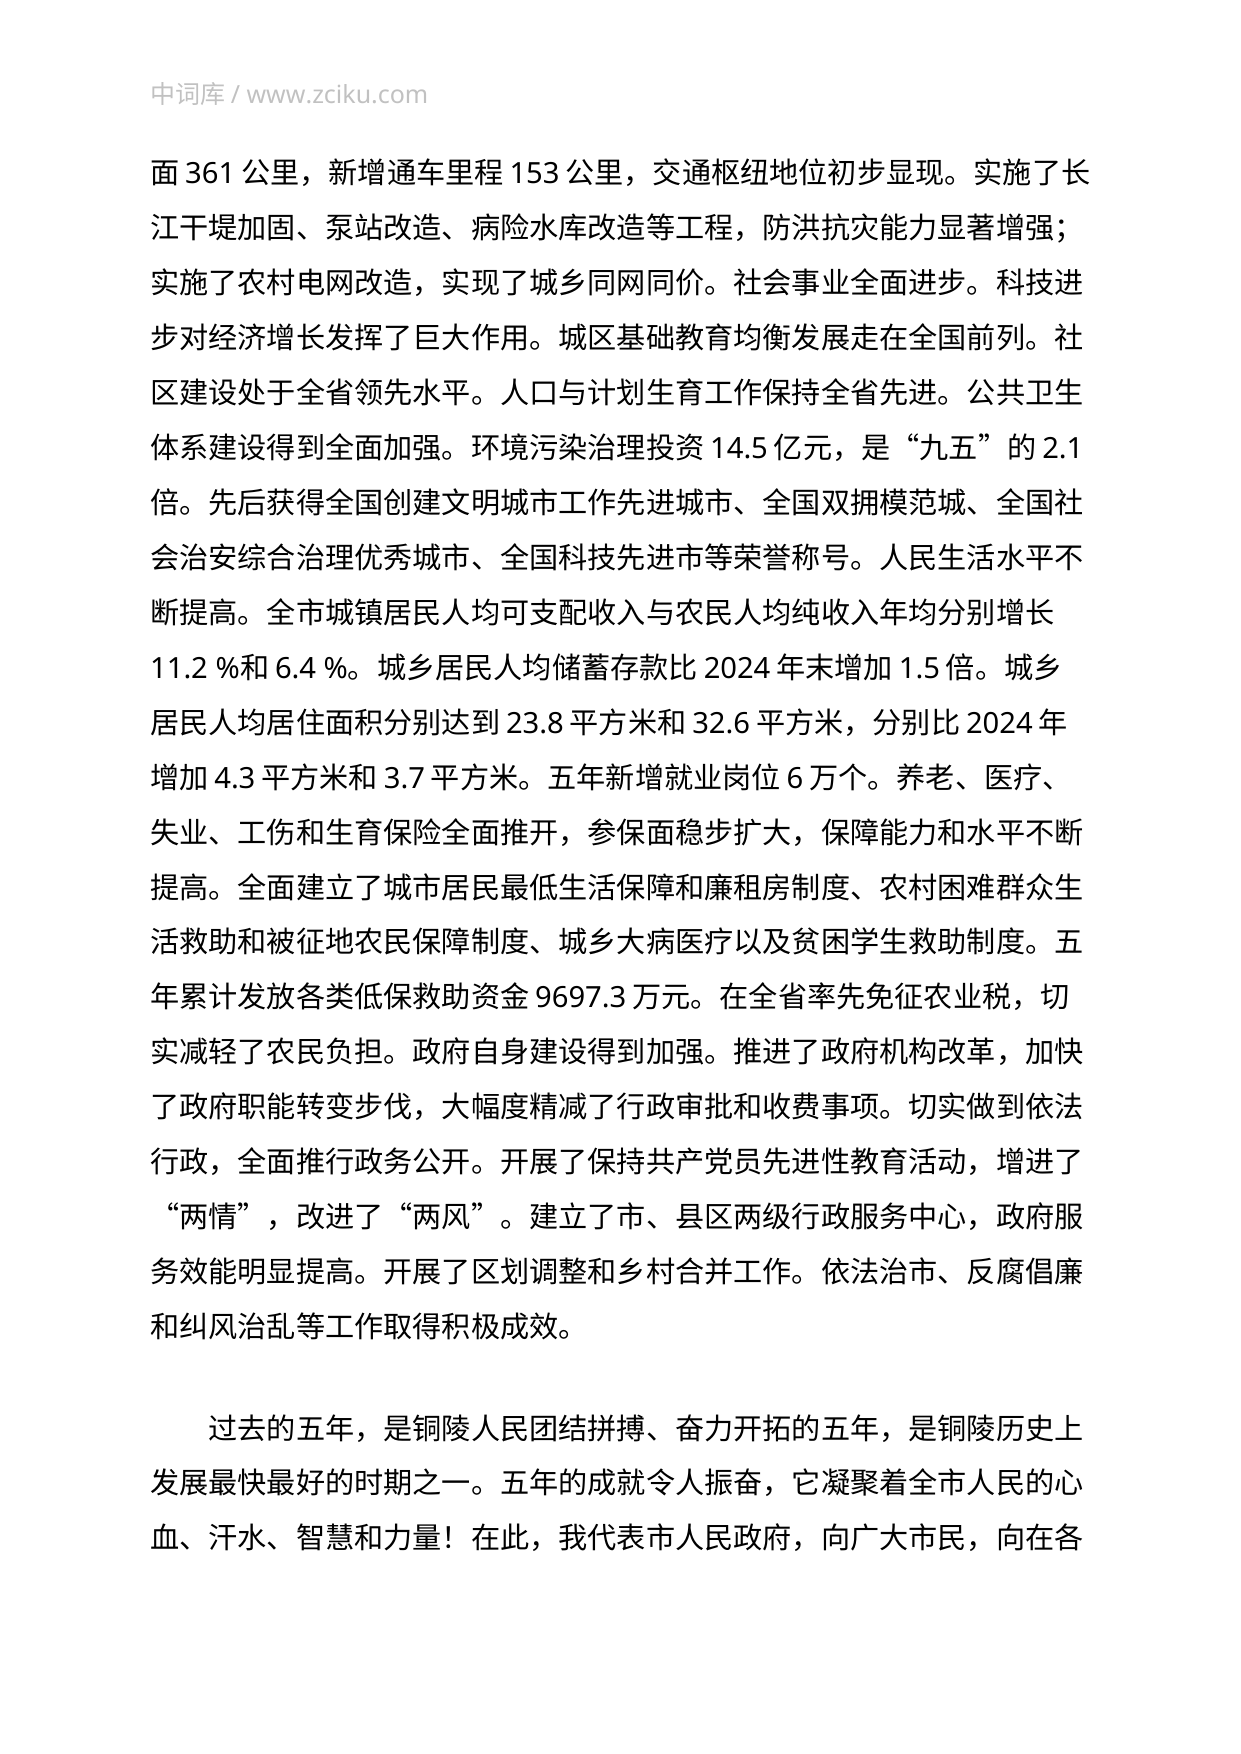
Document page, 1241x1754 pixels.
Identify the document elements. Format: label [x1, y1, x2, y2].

text [150, 1405, 1090, 1557]
text [150, 150, 1090, 1346]
